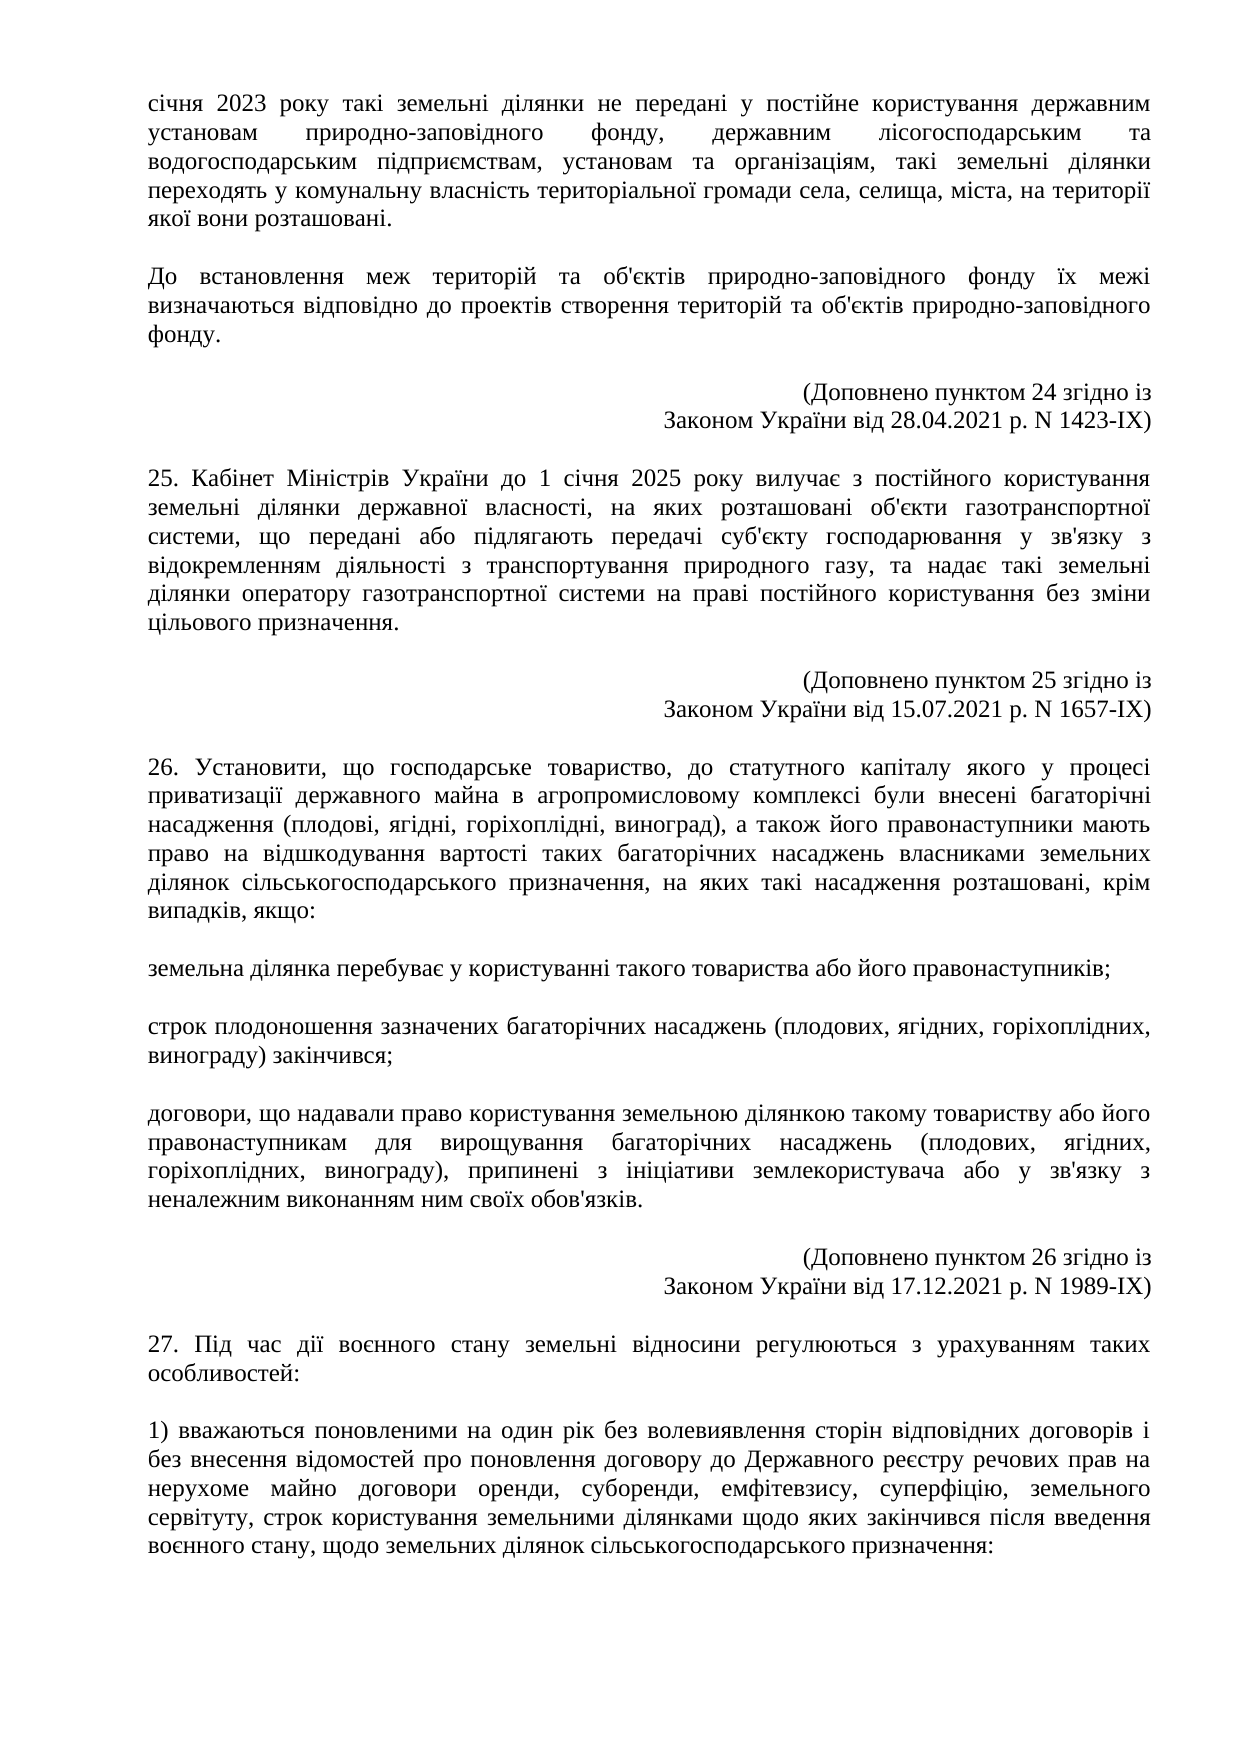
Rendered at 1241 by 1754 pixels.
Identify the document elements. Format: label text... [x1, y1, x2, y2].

text 25. Кабінет Міністрів України до 1 січня 2025 року вилучає з постійного користування земельні ділянки державної власності, на яких розташовані об'єкти газотранспортної системи, що передані або підлягають передачі суб'єкту господарювання у зв'язку з відокремленням діяльності з транспортування природного газу, та надає такі земельні ділянки оператору газотранспортної системи на праві постійного користування без зміни цільового призначення. [148, 463, 1152, 636]
text 27. Під час дії воєнного стану земельні відносини регулюються з урахуванням таких особливостей: [148, 1329, 1152, 1386]
text 26. Установити, що господарське товариство, до статутного капіталу якого у процесі приватизації державного майна в агропромисловому комплексі були внесені багаторічні насадження (плодові, ягідні, горіхоплідні, виноград), а також його правонаступники мають право на відшкодування вартості таких багаторічних насаджень власниками земельних ділянок сільськогосподарського призначення, на яких такі насадження розташовані, крім випадків, якщо: [148, 752, 1152, 924]
text 1) вважаються поновленими на один рік без волевиявлення сторін відповідних договорів і без внесення відомостей про поновлення договору до Державного реєстру речових прав на нерухоме майно договори оренди, суборенди, емфітевзису, суперфіцію, земельного сервітуту, строк користування земельними ділянками щодо яких закінчився після введення воєнного стану, щодо земельних ділянок сільськогосподарського призначення: [148, 1416, 1152, 1559]
text (Доповнено пунктом 26 згідно із Законом України від 17.12.2021 р. N 1989-IX) [148, 1242, 1152, 1300]
text (Доповнено пунктом 24 згідно із Законом України від 28.04.2021 р. N 1423-IX) [148, 377, 1152, 434]
text договори, що надавали право користування земельною ділянкою такому товариству або його правонаступникам для вирощування багаторічних насаджень (плодових, ягідних, горіхоплідних, винограду), припинені з ініціативи землекористувача або у зв'язку з неналежним виконанням ним своїх обов'язків. [148, 1098, 1152, 1213]
text (Доповнено пунктом 25 згідно із Законом України від 15.07.2021 р. N 1657-IX) [148, 665, 1152, 723]
text строк плодоношення зазначених багаторічних насаджень (плодових, ягідних, горіхоплідних, винограду) закінчився; [148, 1011, 1152, 1069]
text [148, 88, 1152, 232]
text земельна ділянка перебуває у користуванні такого товариства або його правонаступників; [148, 953, 1152, 982]
text До встановлення меж територій та об'єктів природно-заповідного фонду їх межі визначаються відповідно до проектів створення територій та об'єктів природно-заповідного фонду. [148, 261, 1152, 348]
